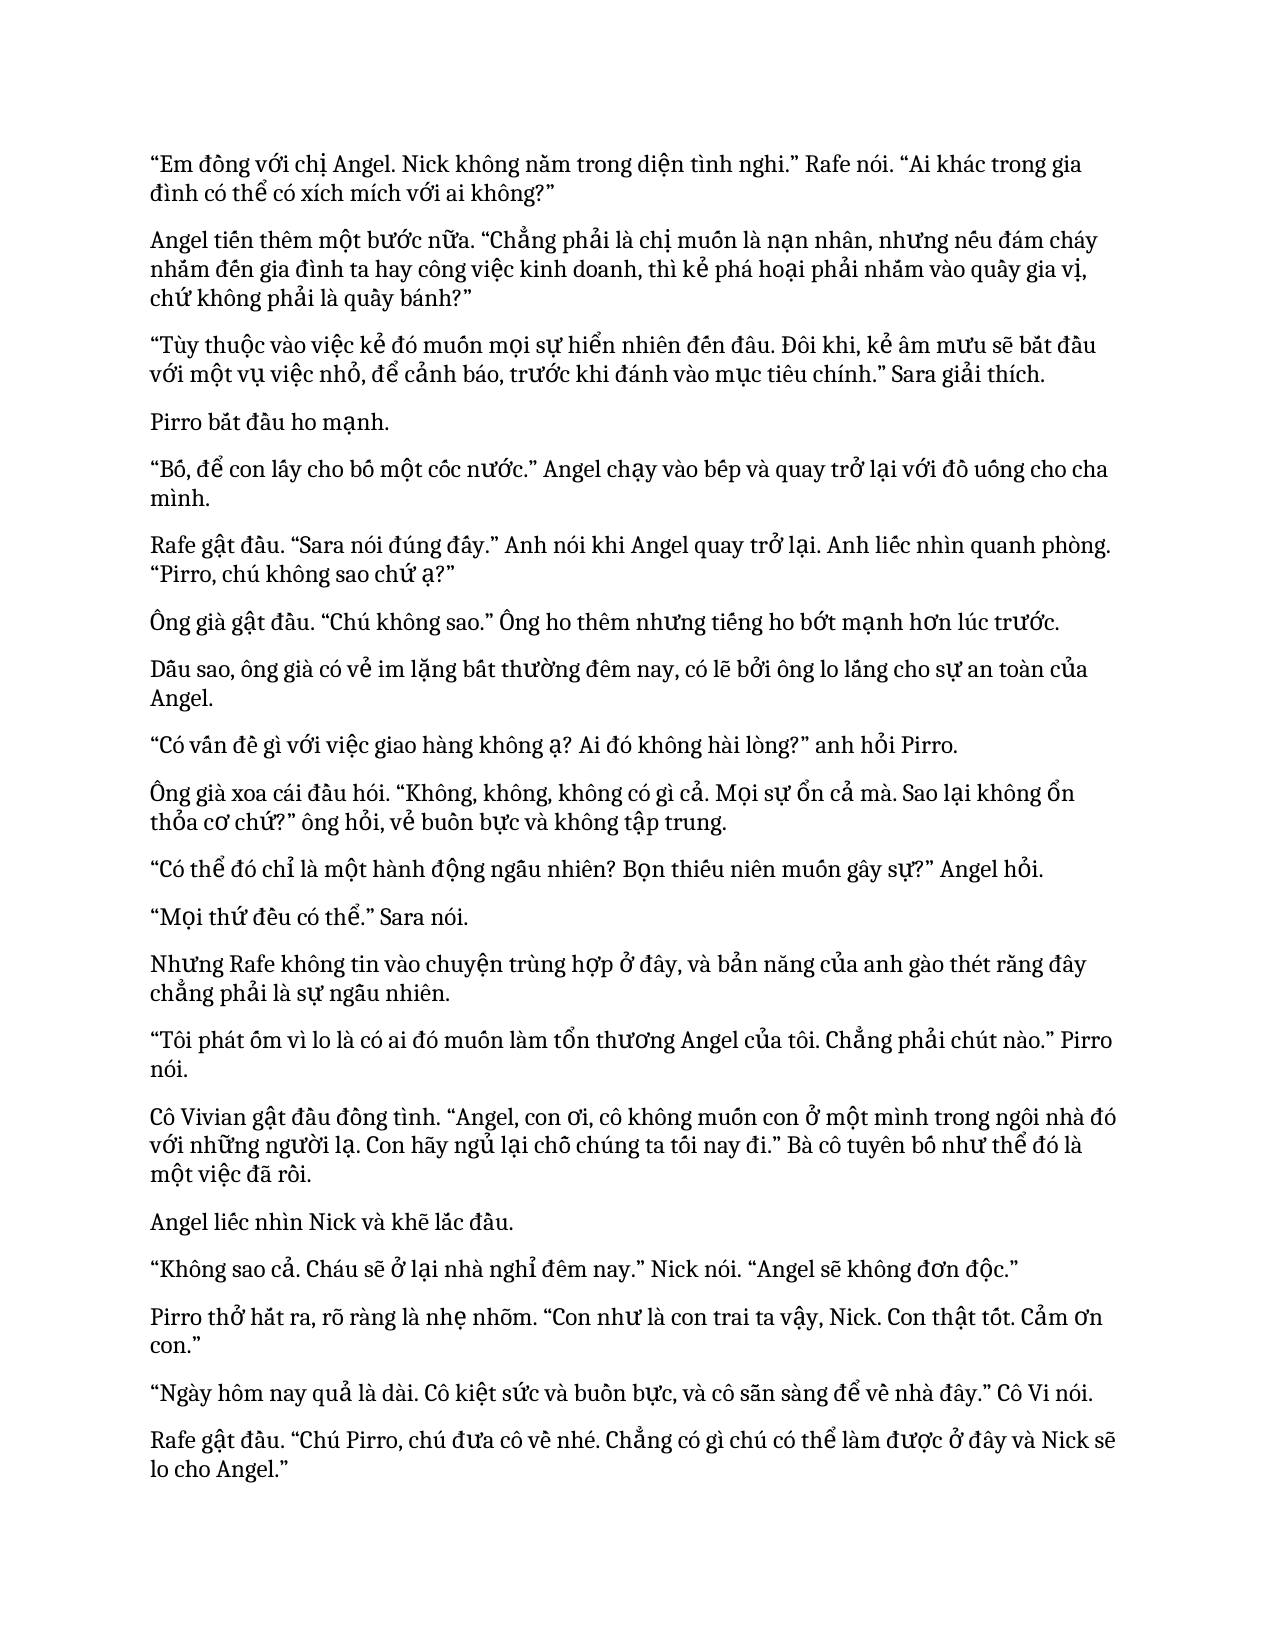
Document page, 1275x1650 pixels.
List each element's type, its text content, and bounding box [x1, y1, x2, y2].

text “Bố, để con lấy cho bố một cốc nước.” Angel chạy vào bếp và quay trở lại với đồ uống cho cha mình. [150, 455, 1125, 512]
text “Ngày hôm nay quả là dài. Cô kiệt sức và buồn bực, và cô sẵn sàng để về nhà đây.” Cô Vi nói. [150, 1379, 1125, 1407]
text “Mọi thứ đều có thể.” Sara nói. [150, 902, 1125, 931]
text Dẫu sao, ông già có vẻ im lặng bất thường đêm nay, có lẽ bởi ông lo lắng cho sự an toàn của Angel. [150, 655, 1125, 712]
text Rafe gật đầu. “Sara nói đúng đấy.” Anh nói khi Angel quay trở lại. Anh liếc nhìn quanh phòng. “Pirro, chú không sao chứ ạ?” [150, 531, 1125, 589]
text “Tùy thuộc vào việc kẻ đó muốn mọi sự hiển nhiên đến đâu. Đôi khi, kẻ âm mưu sẽ bắt đầu với một vụ việc nhỏ, để cảnh báo, trước khi đánh vào mục tiêu chính.” Sara giải thích. [150, 331, 1125, 389]
text “Em đồng với chị Angel. Nick không nằm trong diện tình nghi.” Rafe nói. “Ai khác trong gia đình có thể có xích mích với ai không?” [150, 150, 1125, 207]
text “Có thể đó chỉ là một hành động ngẫu nhiên? Bọn thiếu niên muốn gây sự?” Angel hỏi. [150, 855, 1125, 884]
text “Tôi phát ốm vì lo là có ai đó muốn làm tổn thương Angel của tôi. Chẳng phải chút nào.” Pirro nói. [150, 1026, 1125, 1084]
text Cô Vivian gật đầu đồng tình. “Angel, con ơi, cô không muốn con ở một mình trong ngôi nhà đó với những người lạ. Con hãy ngủ lại chỗ chúng ta tối nay đi.” Bà cô tuyên bố như thể đó là một việc đã rồi. [150, 1102, 1125, 1189]
text Angel tiến thêm một bước nữa. “Chẳng phải là chị muốn là nạn nhân, nhưng nếu đám cháy nhắm đến gia đình ta hay công việc kinh doanh, thì kẻ phá hoại phải nhắm vào quầy gia vị, chứ không phải là quầy bánh?” [150, 226, 1125, 312]
text Pirro bắt đầu ho mạnh. [150, 407, 1125, 436]
text “Có vấn đề gì với việc giao hàng không ạ? Ai đó không hài lòng?” anh hỏi Pirro. [150, 731, 1125, 760]
text “Không sao cả. Cháu sẽ ở lại nhà nghỉ đêm nay.” Nick nói. “Angel sẽ không đơn độc.” [150, 1255, 1125, 1284]
text Angel liếc nhìn Nick và khẽ lắc đầu. [150, 1207, 1125, 1236]
text Ông già gật đầu. “Chú không sao.” Ông ho thêm nhưng tiếng ho bớt mạnh hơn lúc trước. [150, 607, 1125, 636]
text Nhưng Rafe không tin vào chuyện trùng hợp ở đây, và bản năng của anh gào thét rằng đây chẳng phải là sự ngẫu nhiên. [150, 950, 1125, 1007]
text Rafe gật đầu. “Chú Pirro, chú đưa cô về nhé. Chẳng có gì chú có thể làm được ở đây và Nick sẽ lo cho Angel.” [150, 1426, 1125, 1484]
text Pirro thở hắt ra, rõ ràng là nhẹ nhõm. “Con như là con trai ta vậy, Nick. Con thật tốt. Cảm ơn con.” [150, 1302, 1125, 1360]
text Ông già xoa cái đầu hói. “Không, không, không có gì cả. Mọi sự ổn cả mà. Sao lại không ổn thỏa cơ chứ?” ông hỏi, vẻ buồn bực và không tập trung. [150, 779, 1125, 836]
